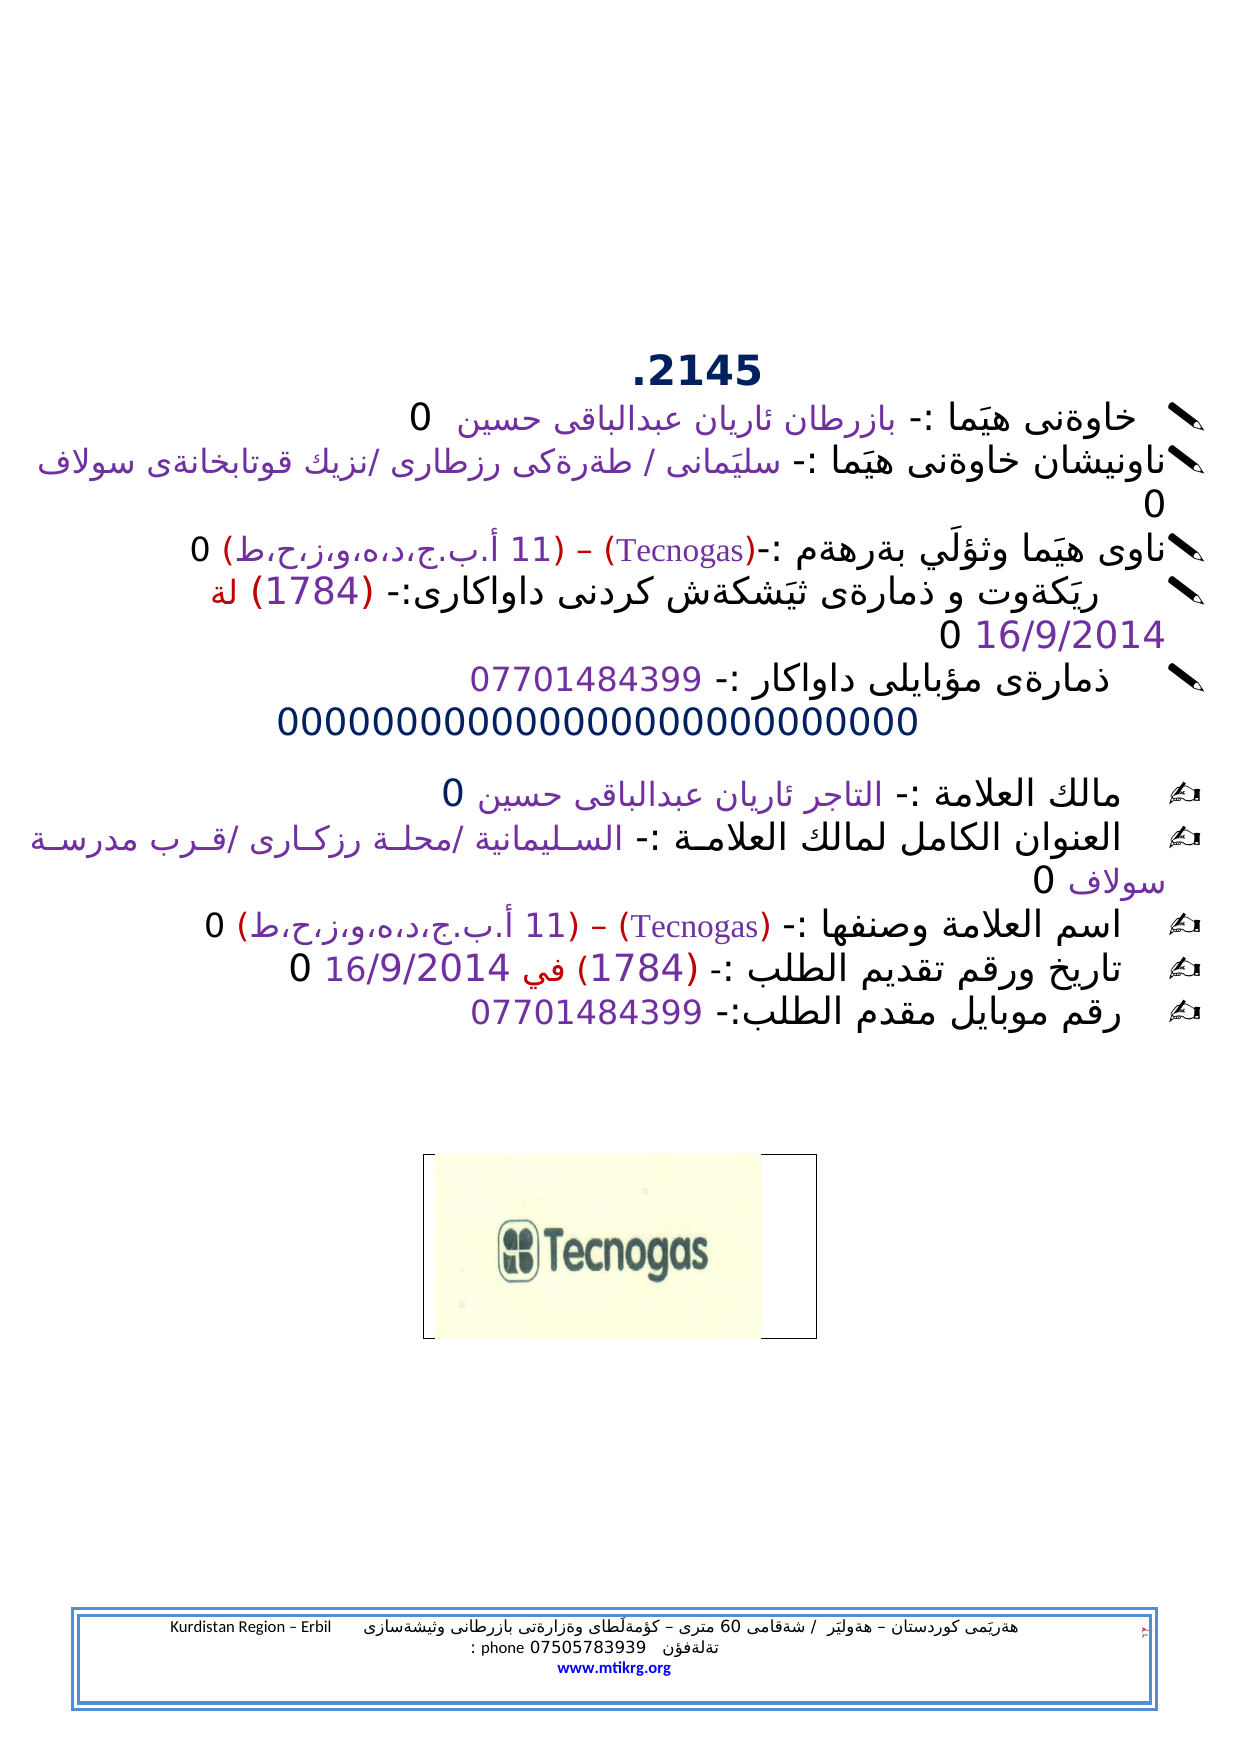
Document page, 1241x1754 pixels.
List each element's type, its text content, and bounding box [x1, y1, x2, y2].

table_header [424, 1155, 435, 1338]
list ناونيشان خاوةنى هيَما :- سليَمانى / طةرةكى رزطارى /نزيك قوتابخانةى سولاف 0 [29, 439, 1167, 526]
list خاوةنى هيَما :- بازرطان ئاريان عبدالباقى حسين 0 [29, 395, 1167, 439]
picture [435, 1154, 762, 1339]
list العنوان الكامل لمالك العلامة :- السليمانية /محلة رزكارى /قرب مدرسة سولاف 0 [29, 815, 1167, 903]
list ناوى هيَما وثؤلَي بةرهةم :-(Tecnogas) – (11 أ.ب.ج،د،ه،و،ز،ح،ط) 0 [29, 526, 1167, 570]
list تاريخ ورقم تقديم الطلب :- (1784) في 16/9/2014 0 [29, 946, 1167, 990]
list مالك العلامة :- التاجر ئاريان عبدالباقى حسين 0 [29, 772, 1167, 815]
list ريَكةوت و ذمارةى ثيَشكةش كردنى داواكارى:- (1784) لة 16/9/2014 0 [29, 570, 1167, 657]
list رقم موبايل مقدم الطلب:- 07701484399 [29, 990, 1167, 1033]
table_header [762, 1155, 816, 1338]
text 000000000000000000000000000 [29, 701, 1167, 744]
list ذمارةى مؤبايلى داواكار :- 07701484399 [29, 657, 1167, 701]
picture [1142, 1619, 1149, 1641]
list اسم العلامة وصنفها :- (Tecnogas) – (11 أ.ب.ج،د،ه،و،ز،ح،ط) 0 [29, 903, 1167, 946]
